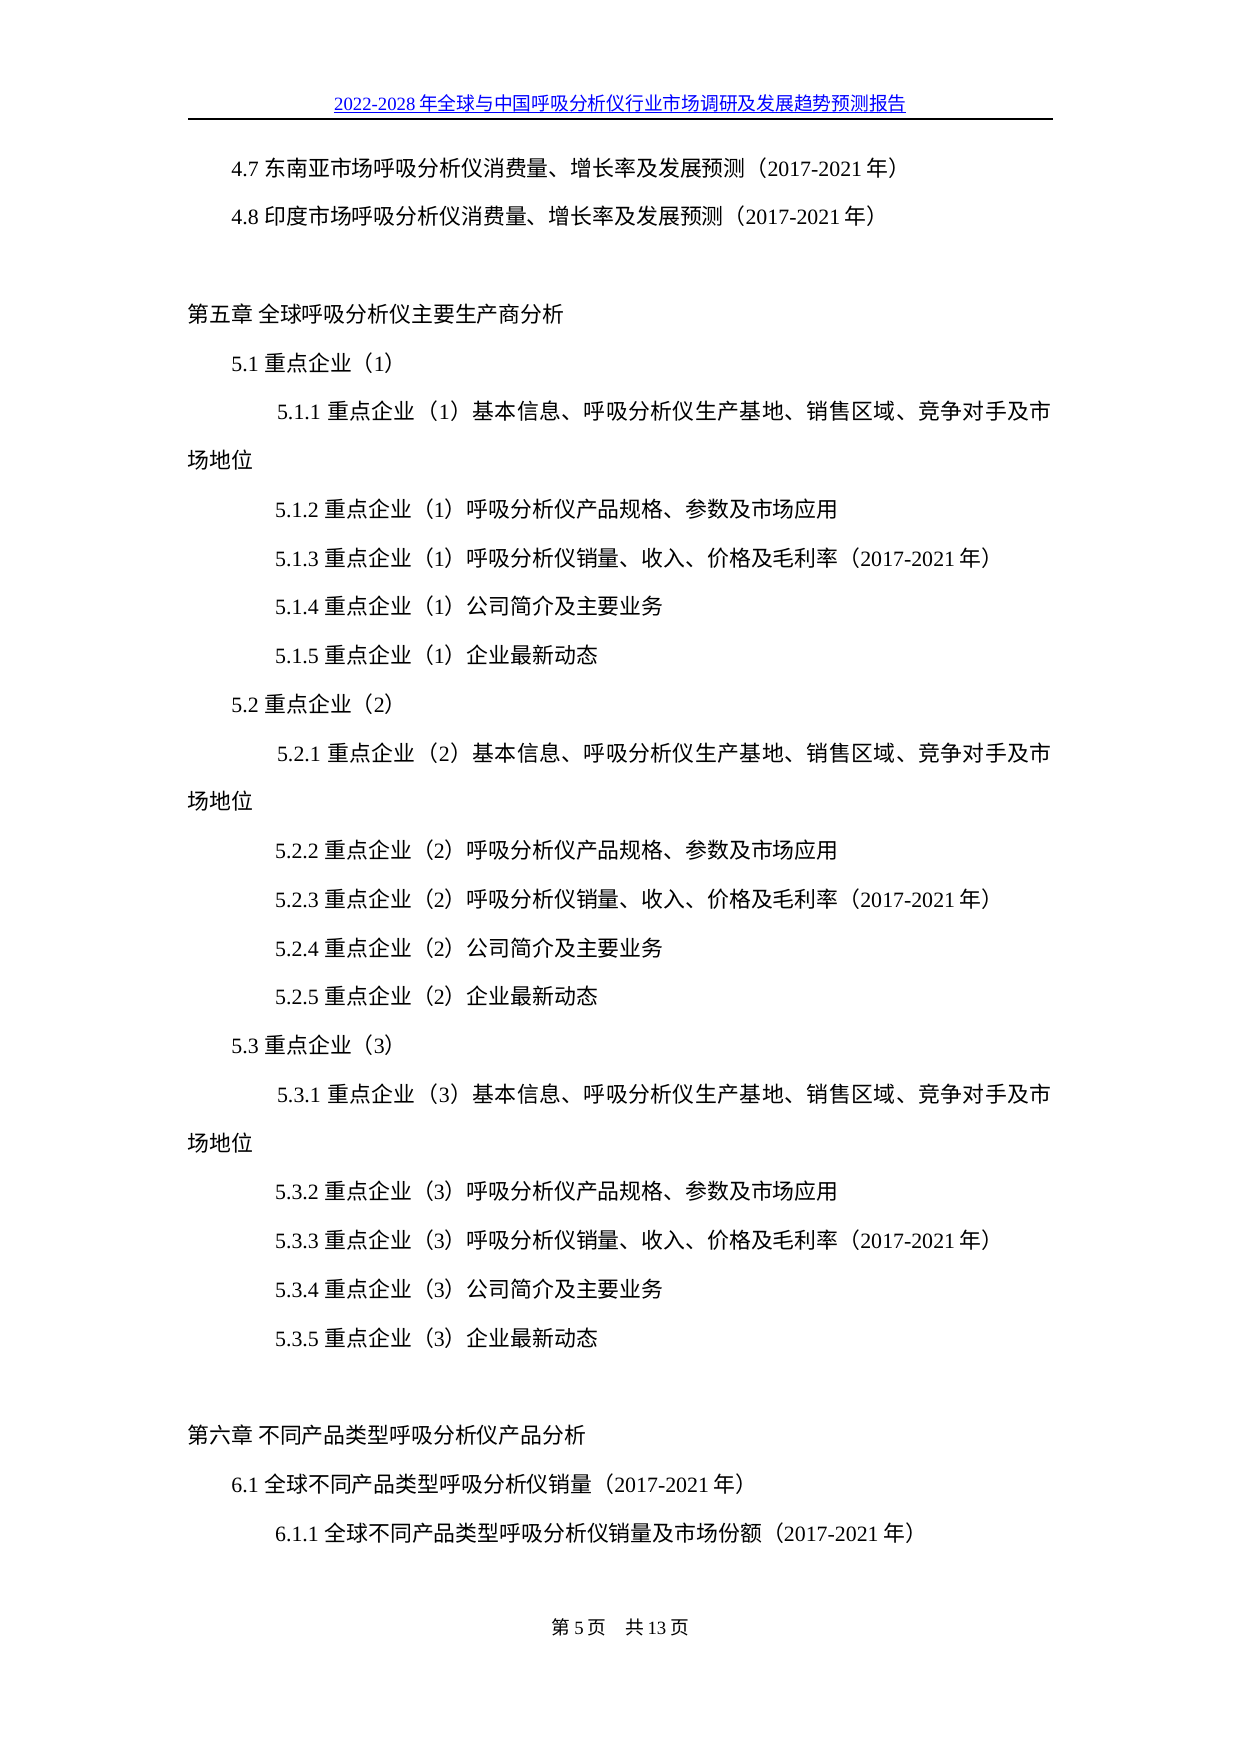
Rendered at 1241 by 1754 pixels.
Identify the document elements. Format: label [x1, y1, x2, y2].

text [187, 150, 1053, 1548]
